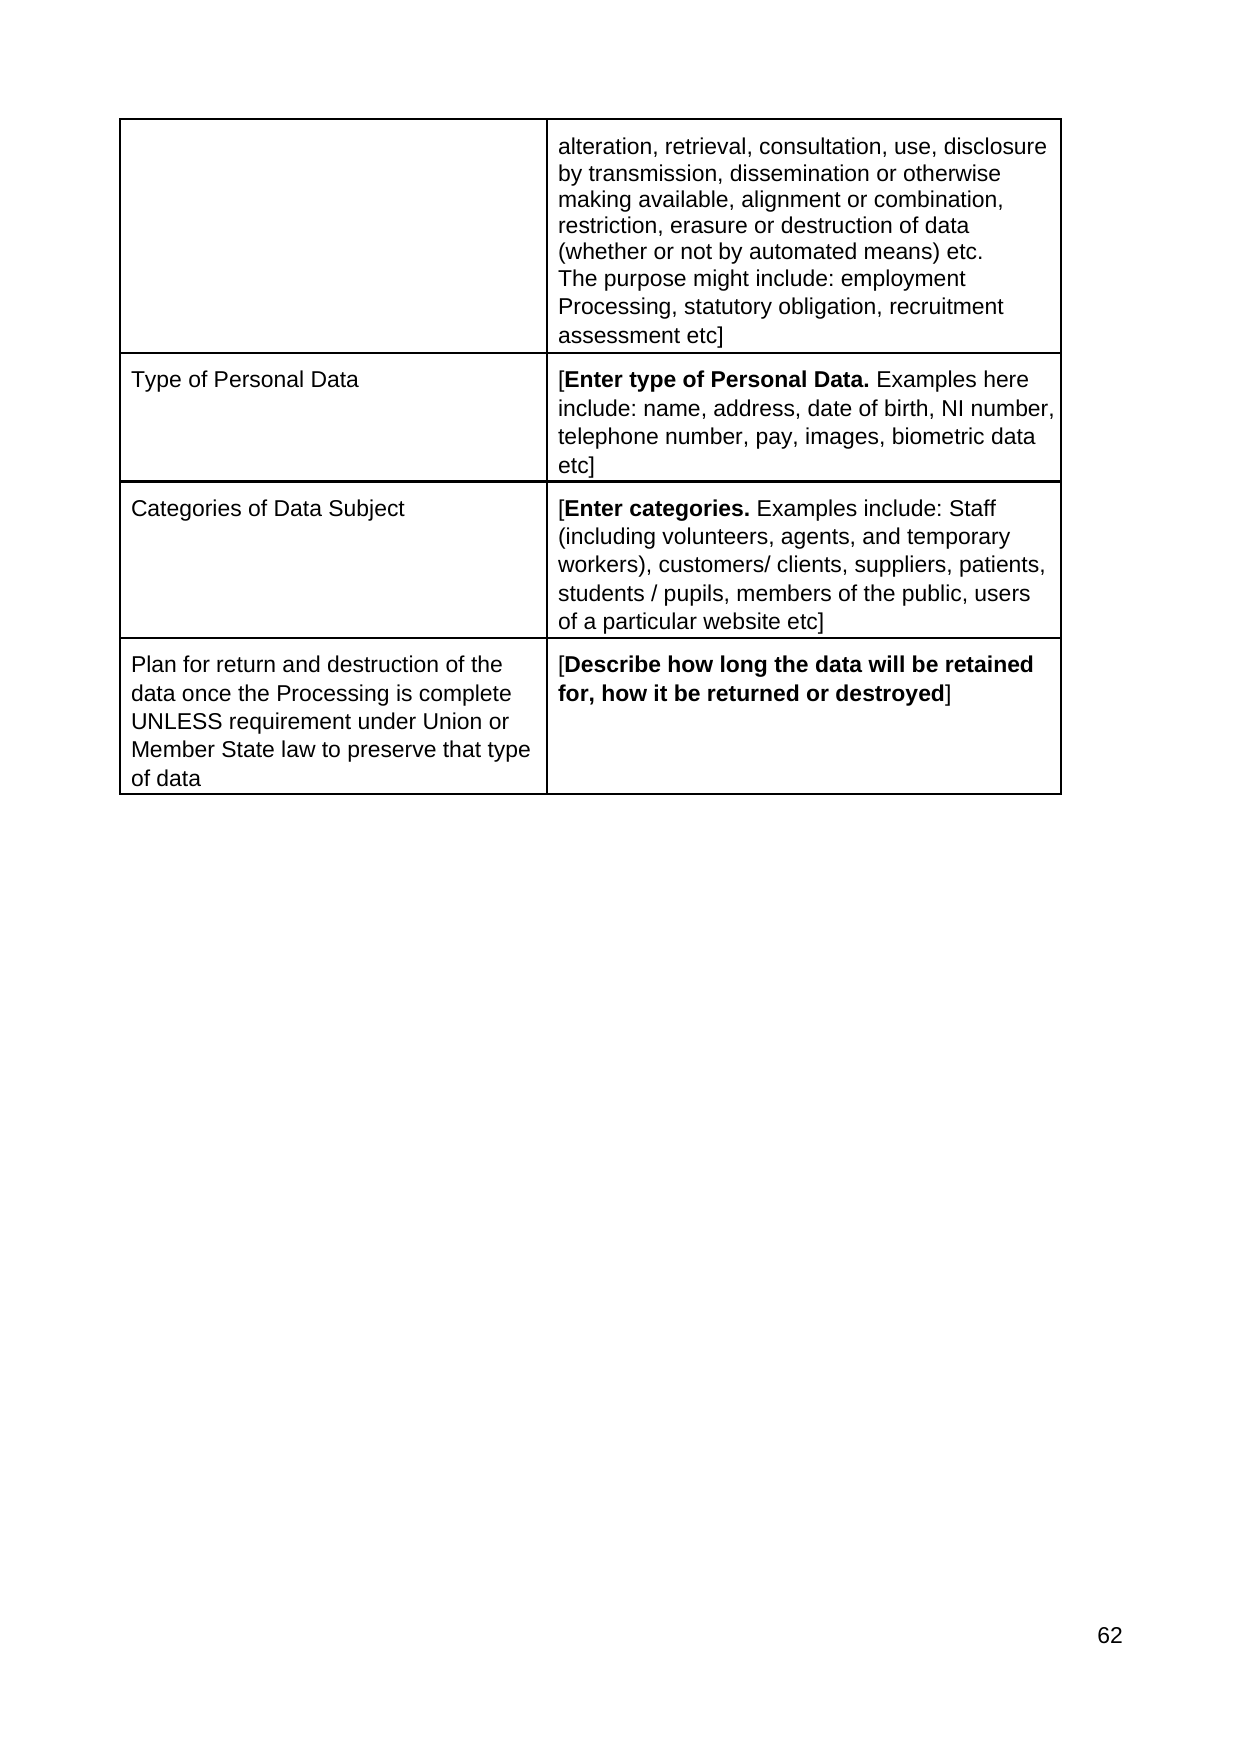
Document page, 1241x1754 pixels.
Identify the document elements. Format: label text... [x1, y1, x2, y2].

table_cell [Enter categories. Examples include: Staff (including volunteers, agents, and temporary workers), customers/ clients, suppliers, patients, students / pupils, members of the public, users of a particular website etc] [548, 483, 1060, 637]
table_cell alteration, retrieval, consultation, use, disclosure by transmission, dissemination or otherwise making available, alignment or combination, restriction, erasure or destruction of data (whether or not by automated means) etc. The purpose might include: employment Processing, statutory obligation, recruitment assessment etc] [548, 120, 1060, 352]
table_cell Plan for return and destruction of the data once the Processing is complete UNLESS requirement under Union or Member State law to preserve that type of data [121, 639, 546, 793]
table_cell Type of Personal Data [121, 354, 546, 480]
table_cell [121, 120, 546, 352]
table_cell Categories of Data Subject [121, 483, 546, 637]
table_cell [Describe how long the data will be retained for, how it be returned or destroyed] [548, 639, 1060, 793]
table_cell [Enter type of Personal Data. Examples here include: name, address, date of birth, NI number, telephone number, pay, images, biometric data etc] [548, 354, 1060, 480]
